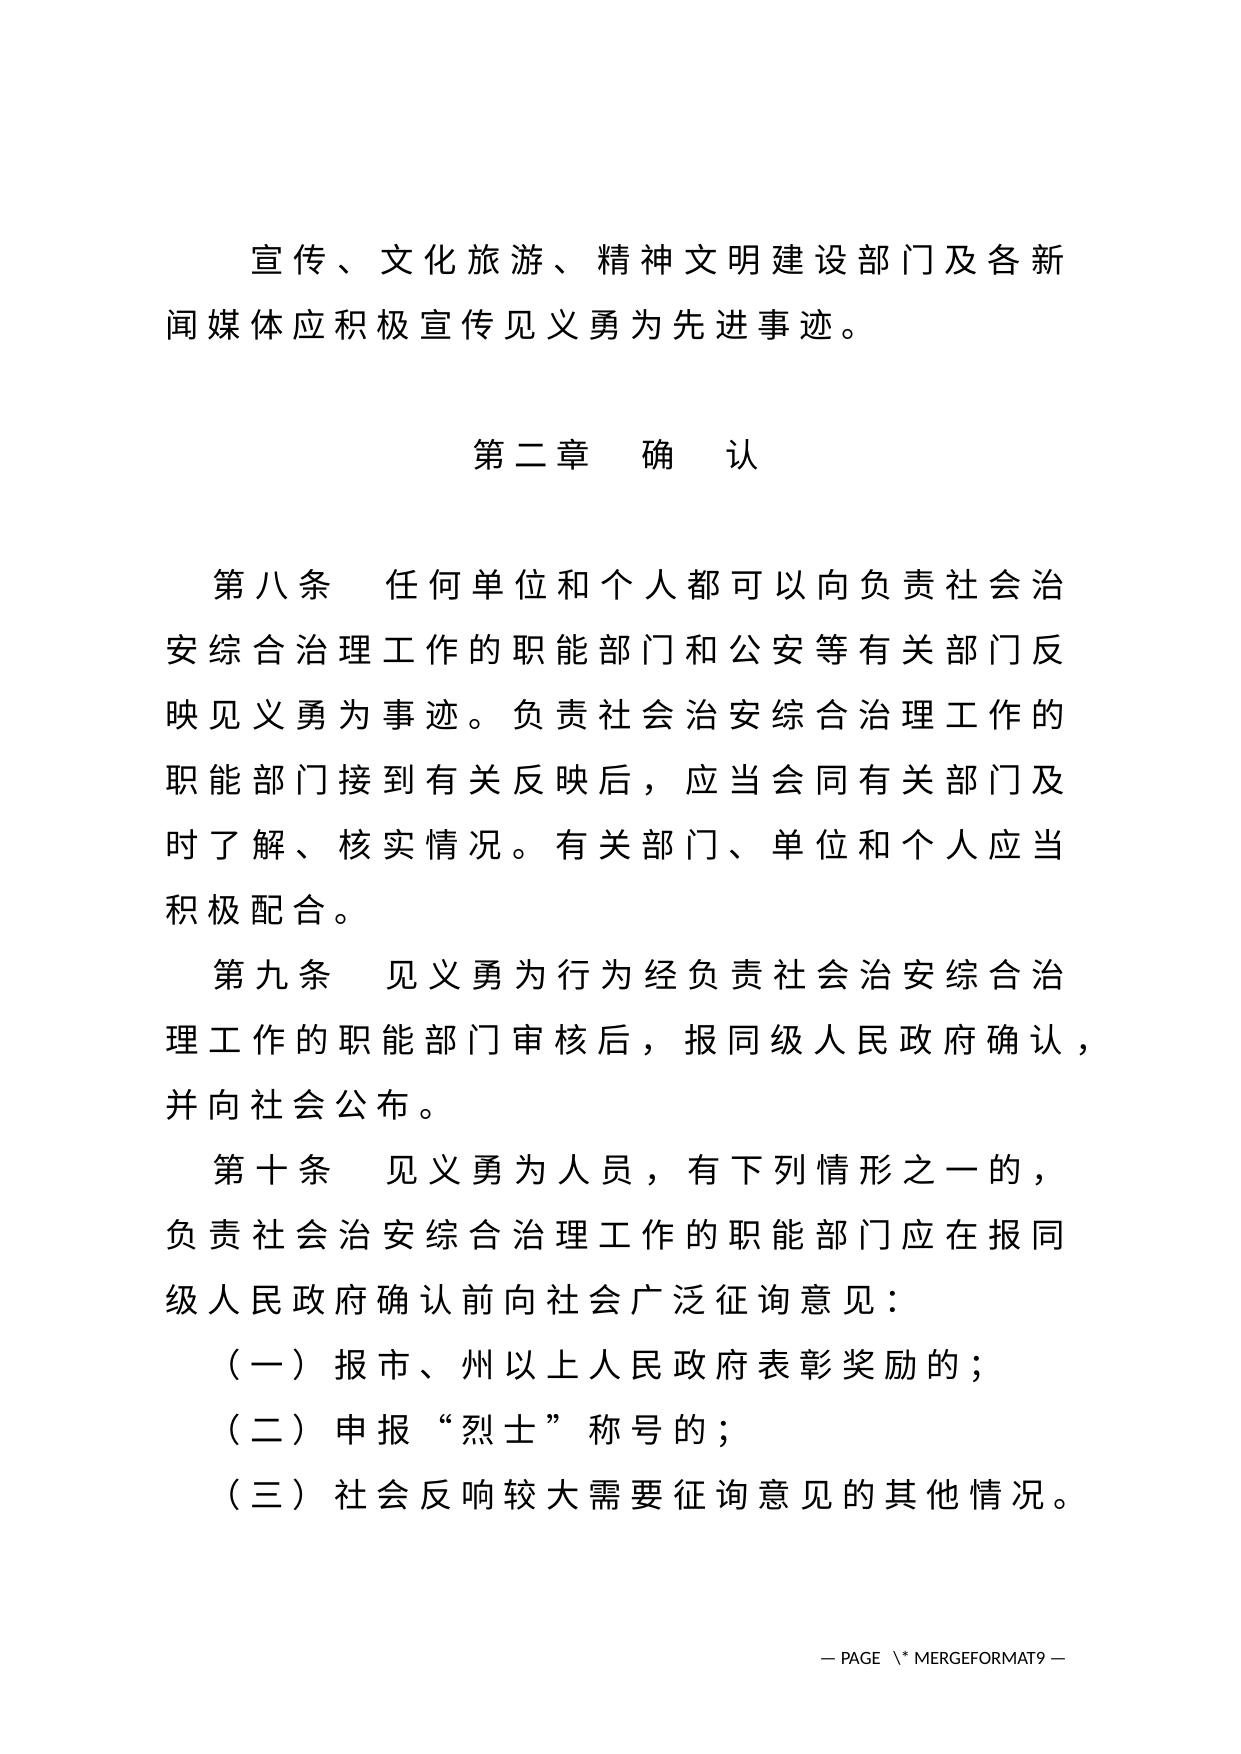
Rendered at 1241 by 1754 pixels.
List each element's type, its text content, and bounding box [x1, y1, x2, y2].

text 第二章 确 认 [165, 421, 1075, 486]
text （二）申报“烈士”称号的； [165, 1396, 1075, 1461]
text 第九条 见义勇为行为经负责社会治安综合治理工作的职能部门审核后，报同级人民政府确认，并向社会公布。 [165, 941, 1075, 1136]
text （一）报市、州以上人民政府表彰奖励的； [165, 1331, 1075, 1396]
text 第八条 任何单位和个人都可以向负责社会治安综合治理工作的职能部门和公安等有关部门反映见义勇为事迹。负责社会治安综合治理工作的职能部门接到有关反映后，应当会同有关部门及时了解、核实情况。有关部门、单位和个人应当积极配合。 [165, 551, 1075, 941]
text 第十条 见义勇为人员，有下列情形之一的，负责社会治安综合治理工作的职能部门应在报同级人民政府确认前向社会广泛征询意见： [165, 1136, 1075, 1331]
text 宣传、文化旅游、精神文明建设部门及各新闻媒体应积极宣传见义勇为先进事迹。 [165, 226, 1075, 356]
text （三）社会反响较大需要征询意见的其他情况。 [165, 1461, 1075, 1526]
